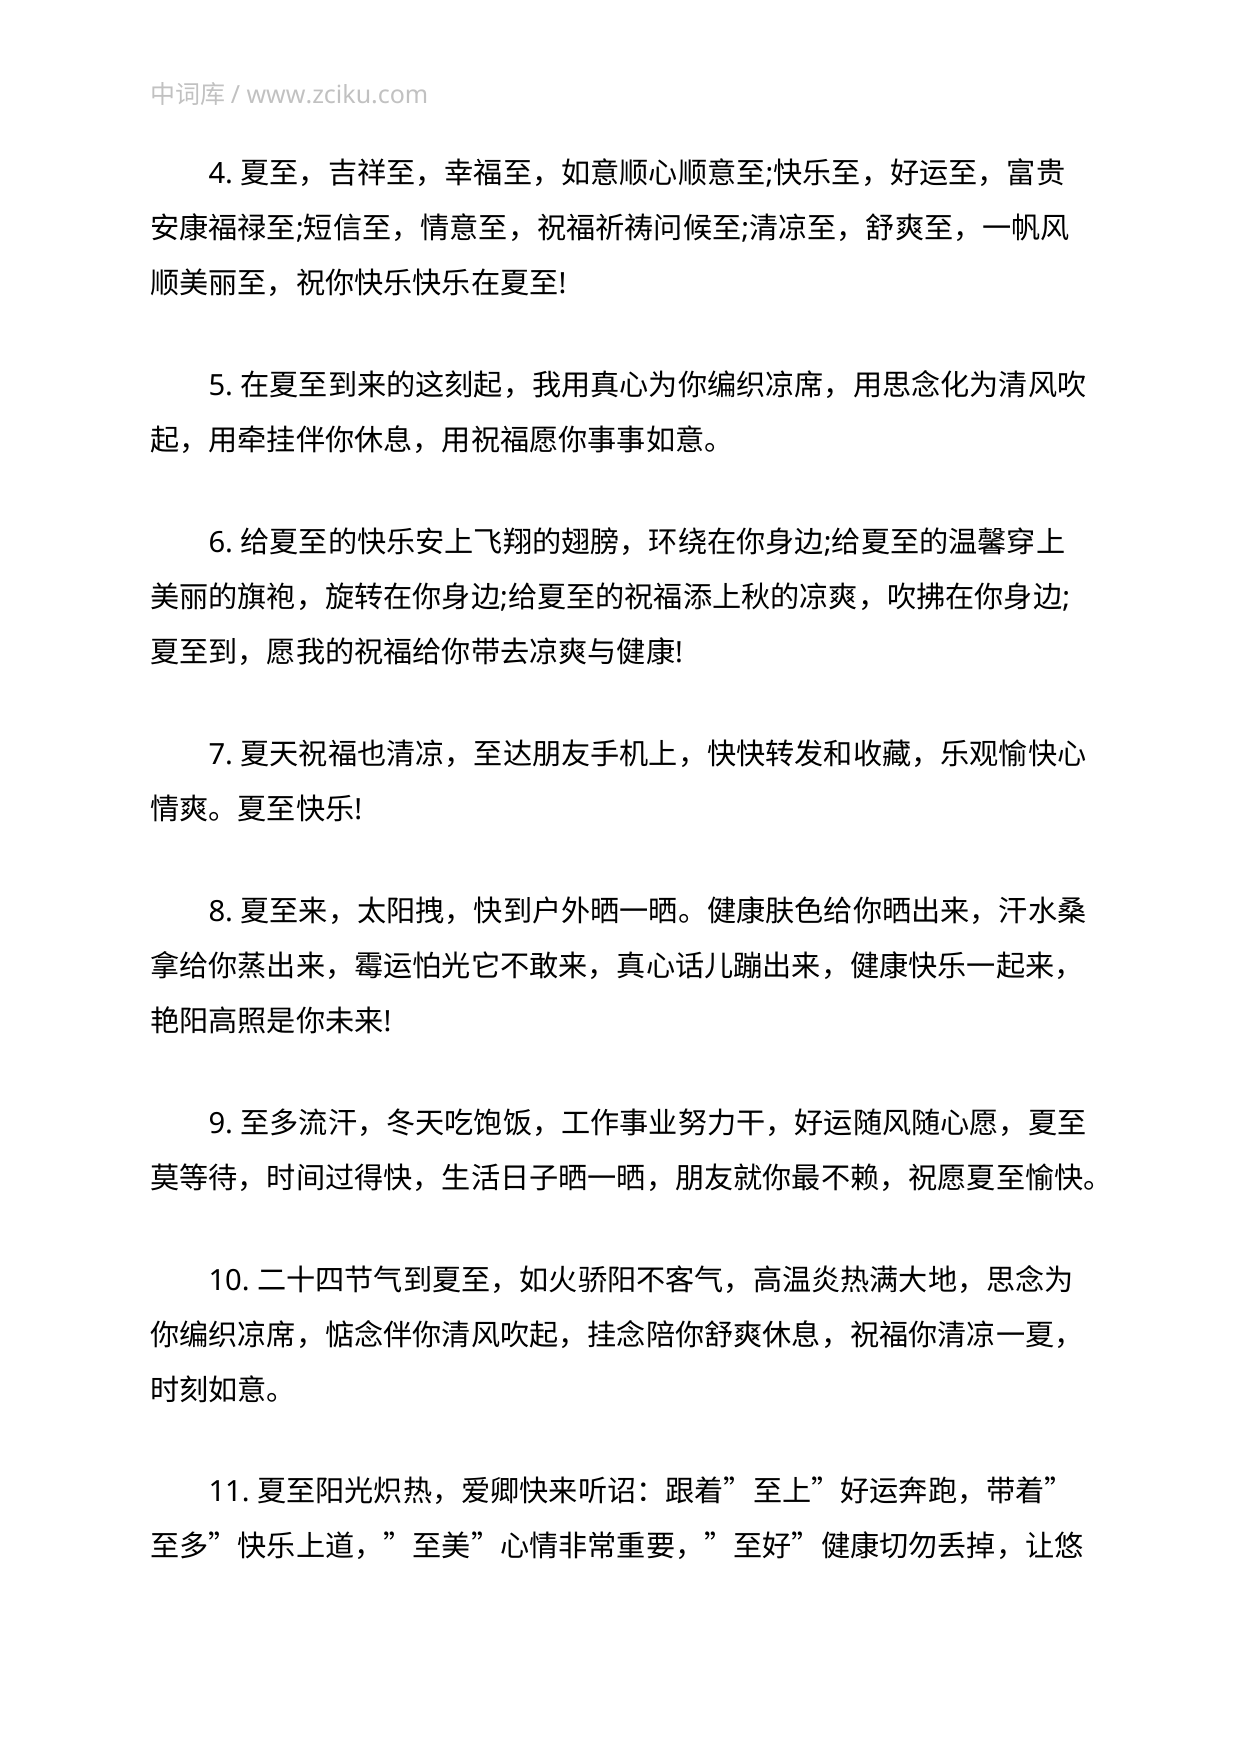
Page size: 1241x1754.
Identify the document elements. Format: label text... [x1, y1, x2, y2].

text 9. 至多流汗，冬天吃饱饭，工作事业努力干，好运随风随心愿，夏至莫等待，时间过得快，生活日子晒一晒，朋友就你最不赖，祝愿夏至愉快。 [150, 1099, 1090, 1197]
text 5. 在夏至到来的这刻起，我用真心为你编织凉席，用思念化为清风吹起，用牵挂伴你休息，用祝福愿你事事如意。 [150, 362, 1090, 459]
text 7. 夏天祝福也清凉，至达朋友手机上，快快转发和收藏，乐观愉快心情爽。夏至快乐! [150, 731, 1090, 828]
text 10. 二十四节气到夏至，如火骄阳不客气，高温炎热满大地，思念为你编织凉席，惦念伴你清风吹起，挂念陪你舒爽休息，祝福你清凉一夏，时刻如意。 [150, 1256, 1090, 1408]
text 6. 给夏至的快乐安上飞翔的翅膀，环绕在你身边;给夏至的温馨穿上美丽的旗袍，旋转在你身边;给夏至的祝福添上秋的凉爽，吹拂在你身边;夏至到，愿我的祝福给你带去凉爽与健康! [150, 519, 1090, 671]
text 4. 夏至，吉祥至，幸福至，如意顺心顺意至;快乐至，好运至，富贵安康福禄至;短信至，情意至，祝福祈祷问候至;清凉至，舒爽至，一帆风顺美丽至，祝你快乐快乐在夏至! [150, 150, 1090, 302]
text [150, 1468, 1090, 1565]
text 8. 夏至来，太阳拽，快到户外晒一晒。健康肤色给你晒出来，汗水桑拿给你蒸出来，霉运怕光它不敢来，真心话儿蹦出来，健康快乐一起来，艳阳高照是你未来! [150, 888, 1090, 1040]
